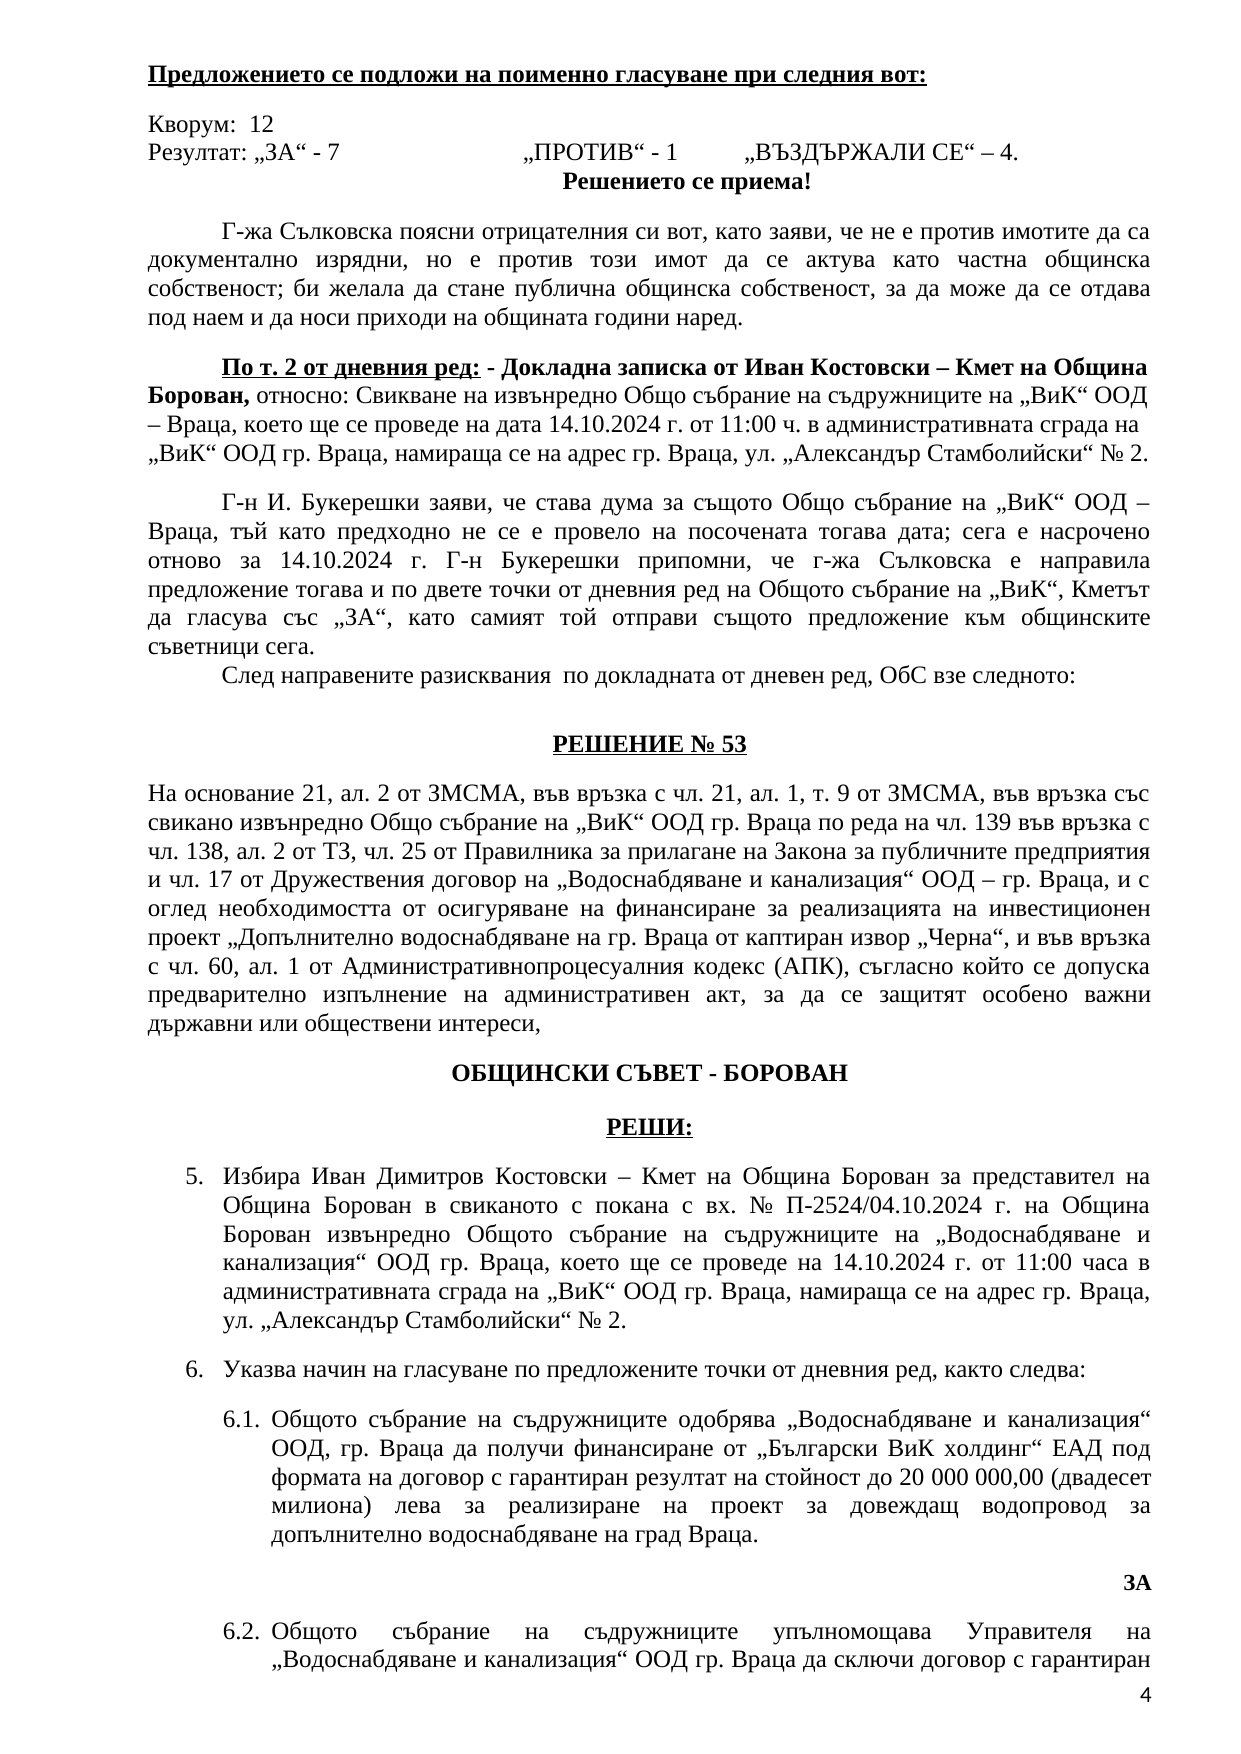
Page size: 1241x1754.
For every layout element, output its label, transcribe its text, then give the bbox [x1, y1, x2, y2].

list Решението се приема! [223, 166, 1152, 195]
text Г-жа Сълковска поясни отрицателния си вот, като заяви, че не е против имотите да са документално изрядни, но е против този имот да се актува като частна общинска собственост; би желала да стане публична общинска собственост, за да може да се отдава под наем и да носи приходи на общината години наред. [148, 216, 1152, 331]
text Г-н И. Букерешки заяви, че става дума за същото Общо събрание на „ВиК“ ООД – Враца, тъй като предходно не се е провело на посочената тогава дата; сега е насрочено отново за 14.10.2024 г. Г-н Букерешки припомни, че г-жа Сълковска е направила предложение тогава и по двете точки от дневния ред на Общото събрание на „ВиК“, Кметът да гласува със „ЗА“, като самият той отправи същото предложение към общинските съветници сега. [148, 487, 1152, 660]
text Резултат: „ЗА“ - 7 „ПРОТИВ“ - 1 „ВЪЗДЪРЖАЛИ СЕ“ – 4. [148, 137, 1152, 166]
text ЗА [148, 1569, 1152, 1595]
text По т. 2 от дневния ред: - Докладна записка от Иван Костовски – Кмет на Община Борован, относно: Свикване на извънредно Общо събрание на съдружниците на „ВиК“ ООД – Враца, което ще се проведе на дата 14.10.2024 г. от 11:00 ч. в административната сграда на „ВиК“ ООД гр. Враца, намираща се на адрес гр. Враца, ул. „Александър Стамболийски“ № 2. [148, 352, 1152, 467]
text На основание 21, ал. 2 от ЗМСМА, във връзка с чл. 21, ал. 1, т. 9 от ЗМСМА, във връзка със свикано извънредно Общо събрание на „ВиК“ ООД гр. Враца по реда на чл. 139 във връзка с чл. 138, ал. 2 от ТЗ, чл. 25 от Правилника за прилагане на Закона за публичните предприятия и чл. 17 от Дружествения договор на „Водоснабдяване и канализация“ ООД – гр. Враца, и с оглед необходимостта от осигуряване на финансиране за реализацията на инвестиционен проект „Допълнително водоснабдяване на гр. Враца от каптиран извор „Черна“, и във връзка с чл. 60, ал. 1 от Административнопроцесуалния кодекс (АПК), съгласно който се допуска предварително изпълнение на административен акт, за да се защитят особено важни държавни или обществени интереси, [148, 778, 1152, 1037]
list Избира Иван Димитров Костовски – Кмет на Община Борован за представител на Община Борован в свиканото с покана с вх. № П-2524/04.10.2024 г. на Община Борован извънредно Общото събрание на съдружниците на „Водоснабдяване и канализация“ ООД гр. Враца, което ще се проведе на 14.10.2024 г. от 11:00 часа в административната сграда на „ВиК“ ООД гр. Враца, намираща се на адрес гр. Враца, ул. „Александър Стамболийски“ № 2. [185, 1161, 1152, 1334]
text РЕШЕНИЕ № 53 [148, 729, 1152, 757]
text РЕШИ: [148, 1112, 1152, 1140]
text Предложението се подложи на поименно гласуване при следния вот: [148, 59, 1152, 88]
text ОБЩИНСКИ СЪВЕТ - БОРОВАН [148, 1058, 1152, 1087]
list Общото събрание на съдружниците одобрява „Водоснабдяване и канализация“ ООД, гр. Враца да получи финансиране от „Български ВиК холдинг“ ЕАД под формата на договор с гарантиран резултат на стойност до 20 000 000,00 (двадесет милиона) лева за реализиране на проект за довеждащ водопровод за допълнително водоснабдяване на град Враца. [223, 1404, 1152, 1548]
list Указва начин на гласуване по предложените точки от дневния ред, както следва: [185, 1354, 1152, 1383]
text След направените разисквания по докладната от дневен ред, ОбС взе следното: [148, 660, 1152, 689]
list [223, 1616, 1152, 1673]
text Кворум: 12 [148, 109, 1152, 137]
